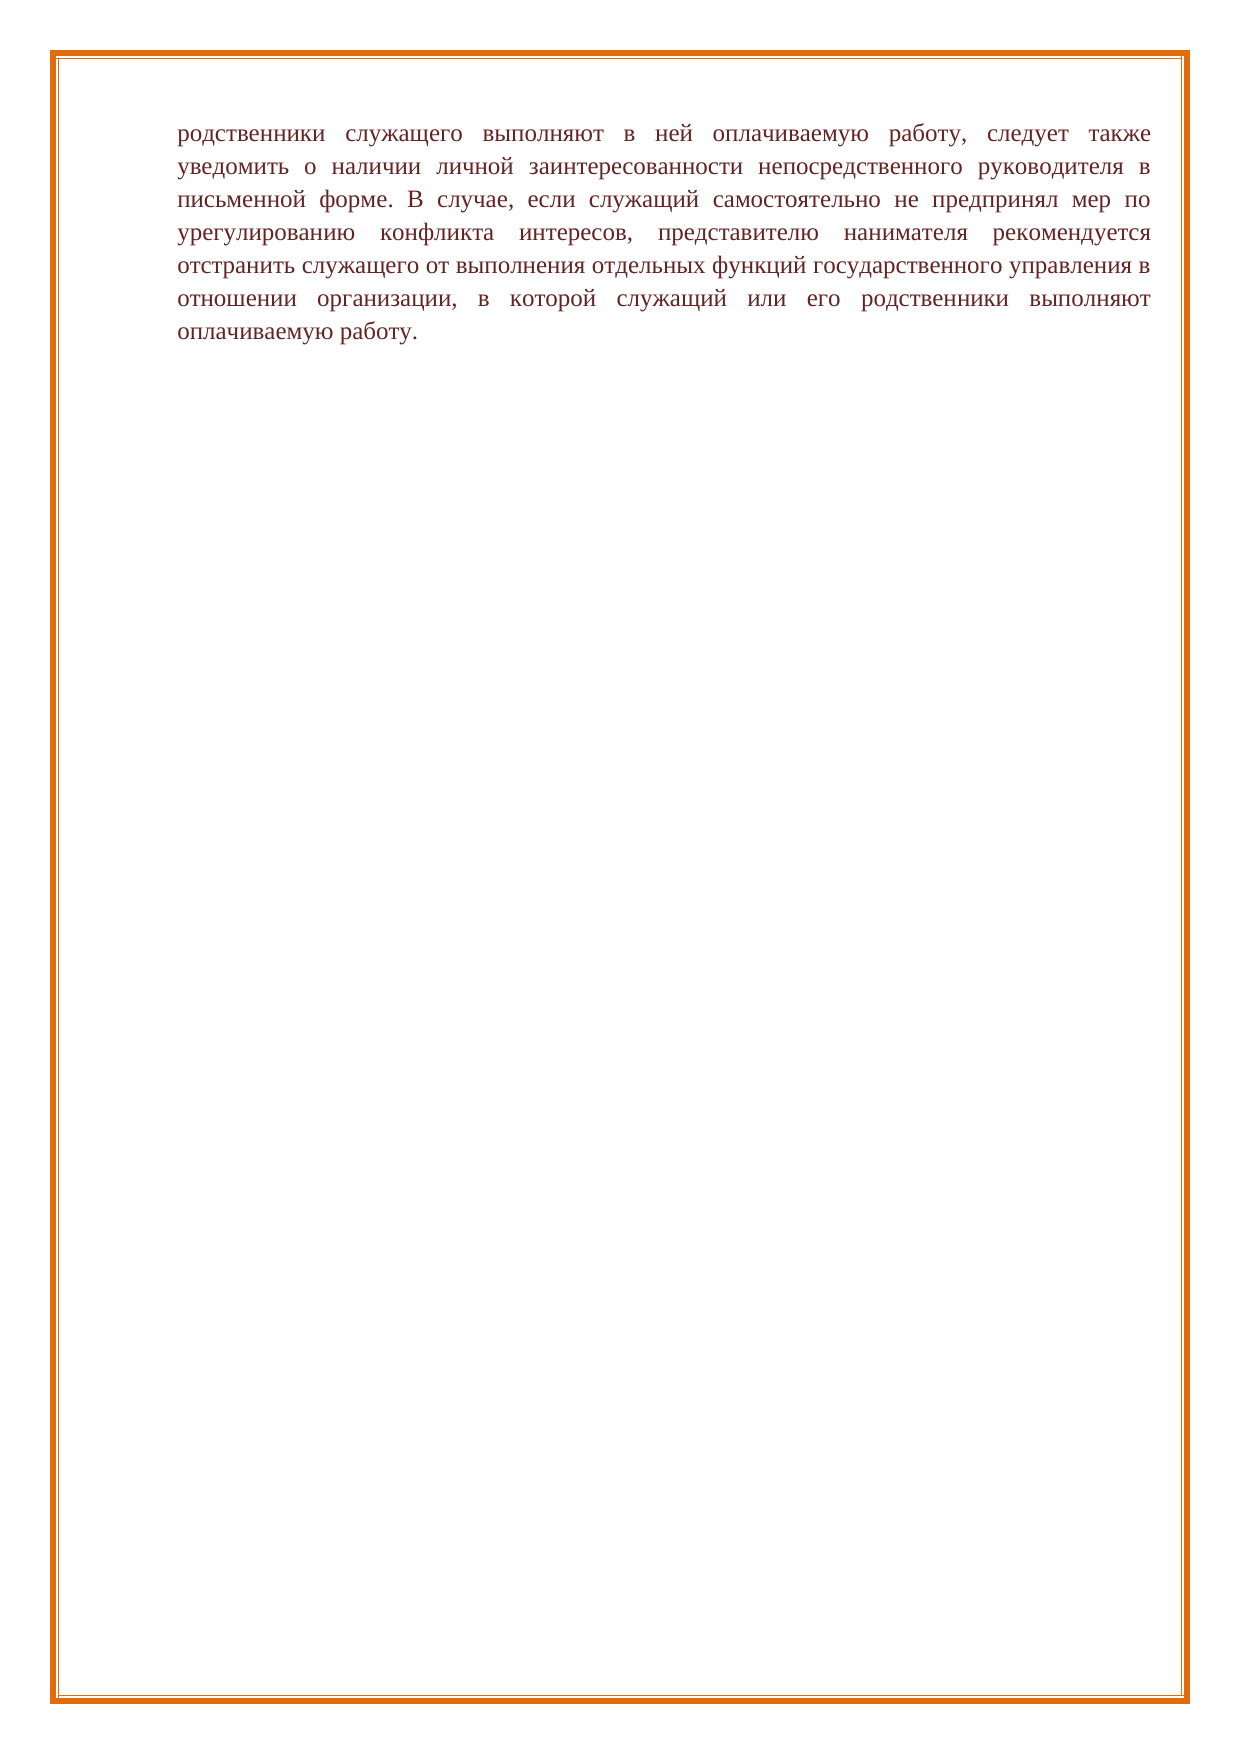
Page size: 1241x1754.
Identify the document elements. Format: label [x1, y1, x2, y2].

text [177, 118, 1152, 345]
